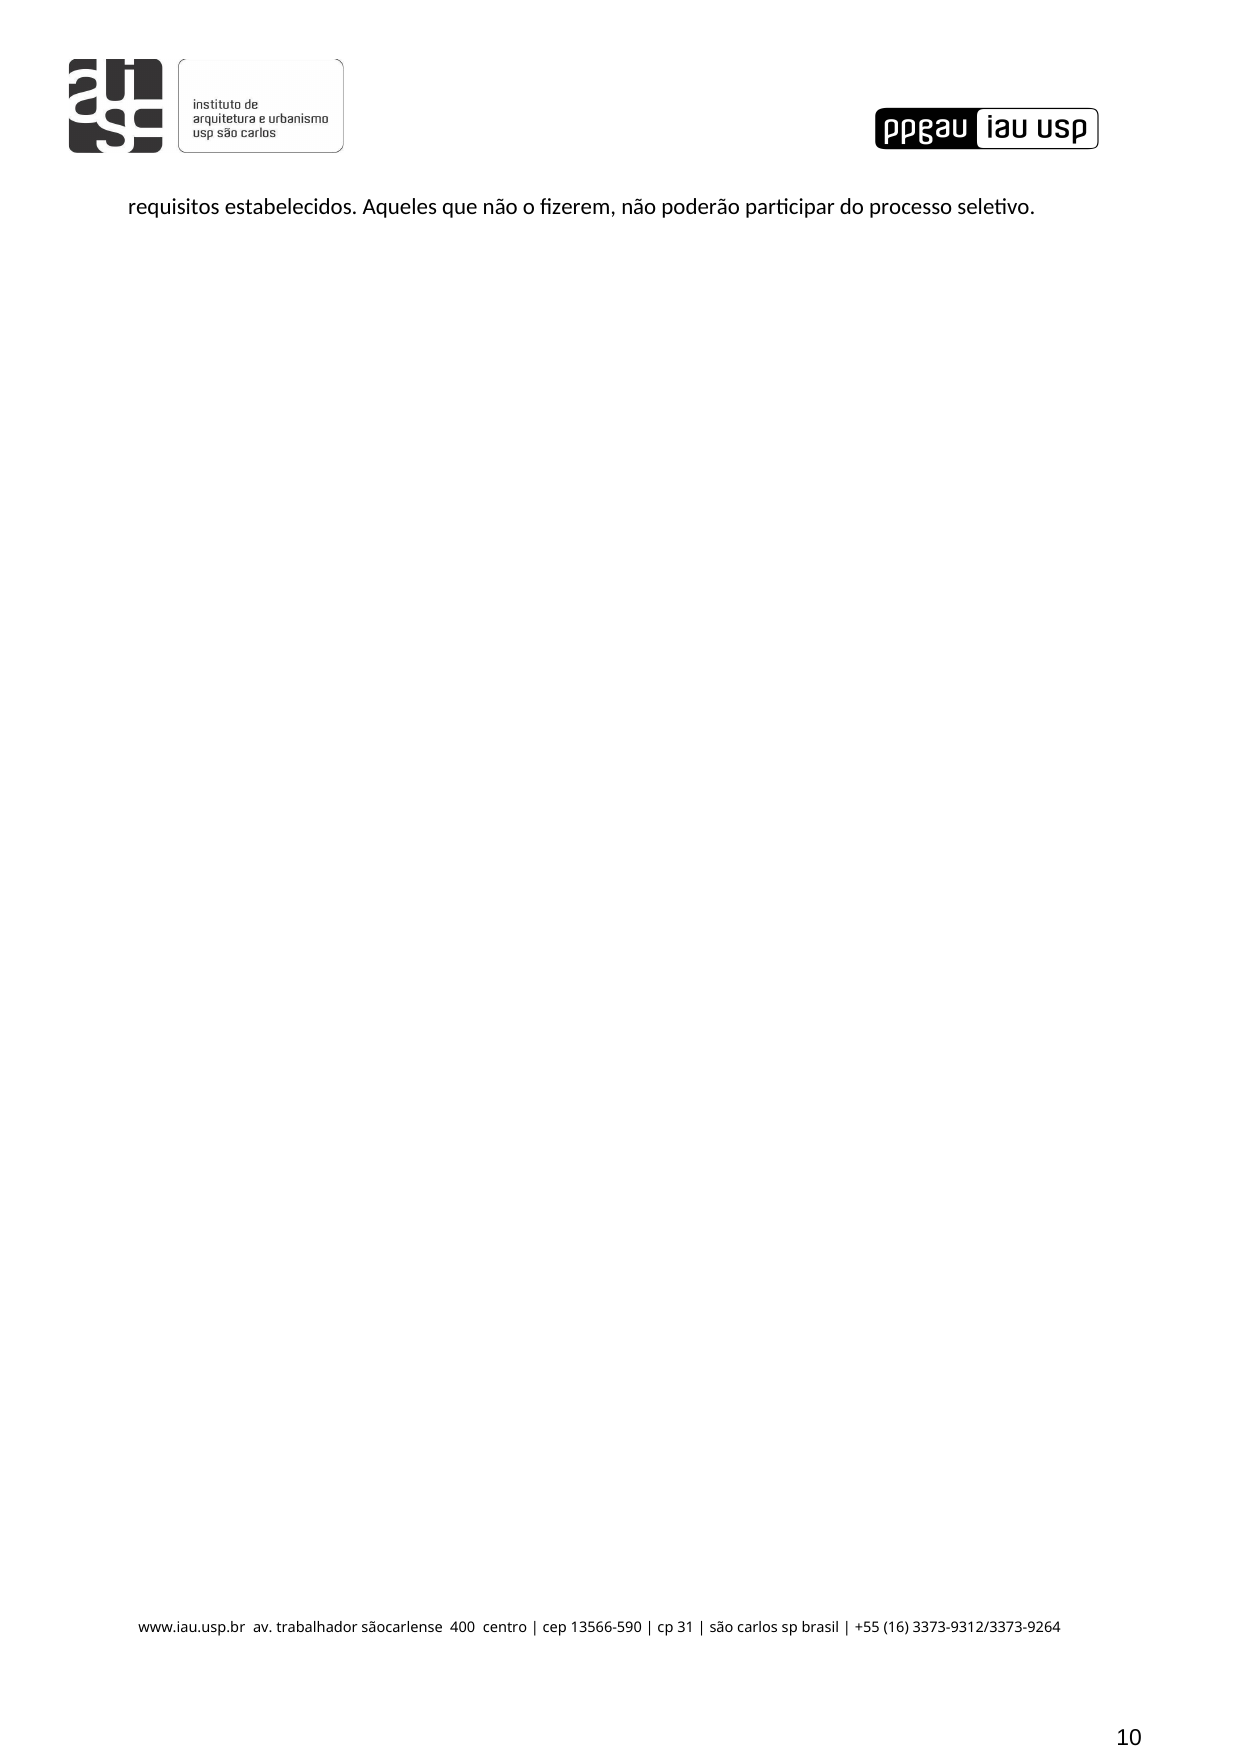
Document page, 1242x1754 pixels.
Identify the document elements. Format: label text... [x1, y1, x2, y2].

picture [872, 104, 1102, 153]
picture [68, 59, 344, 153]
